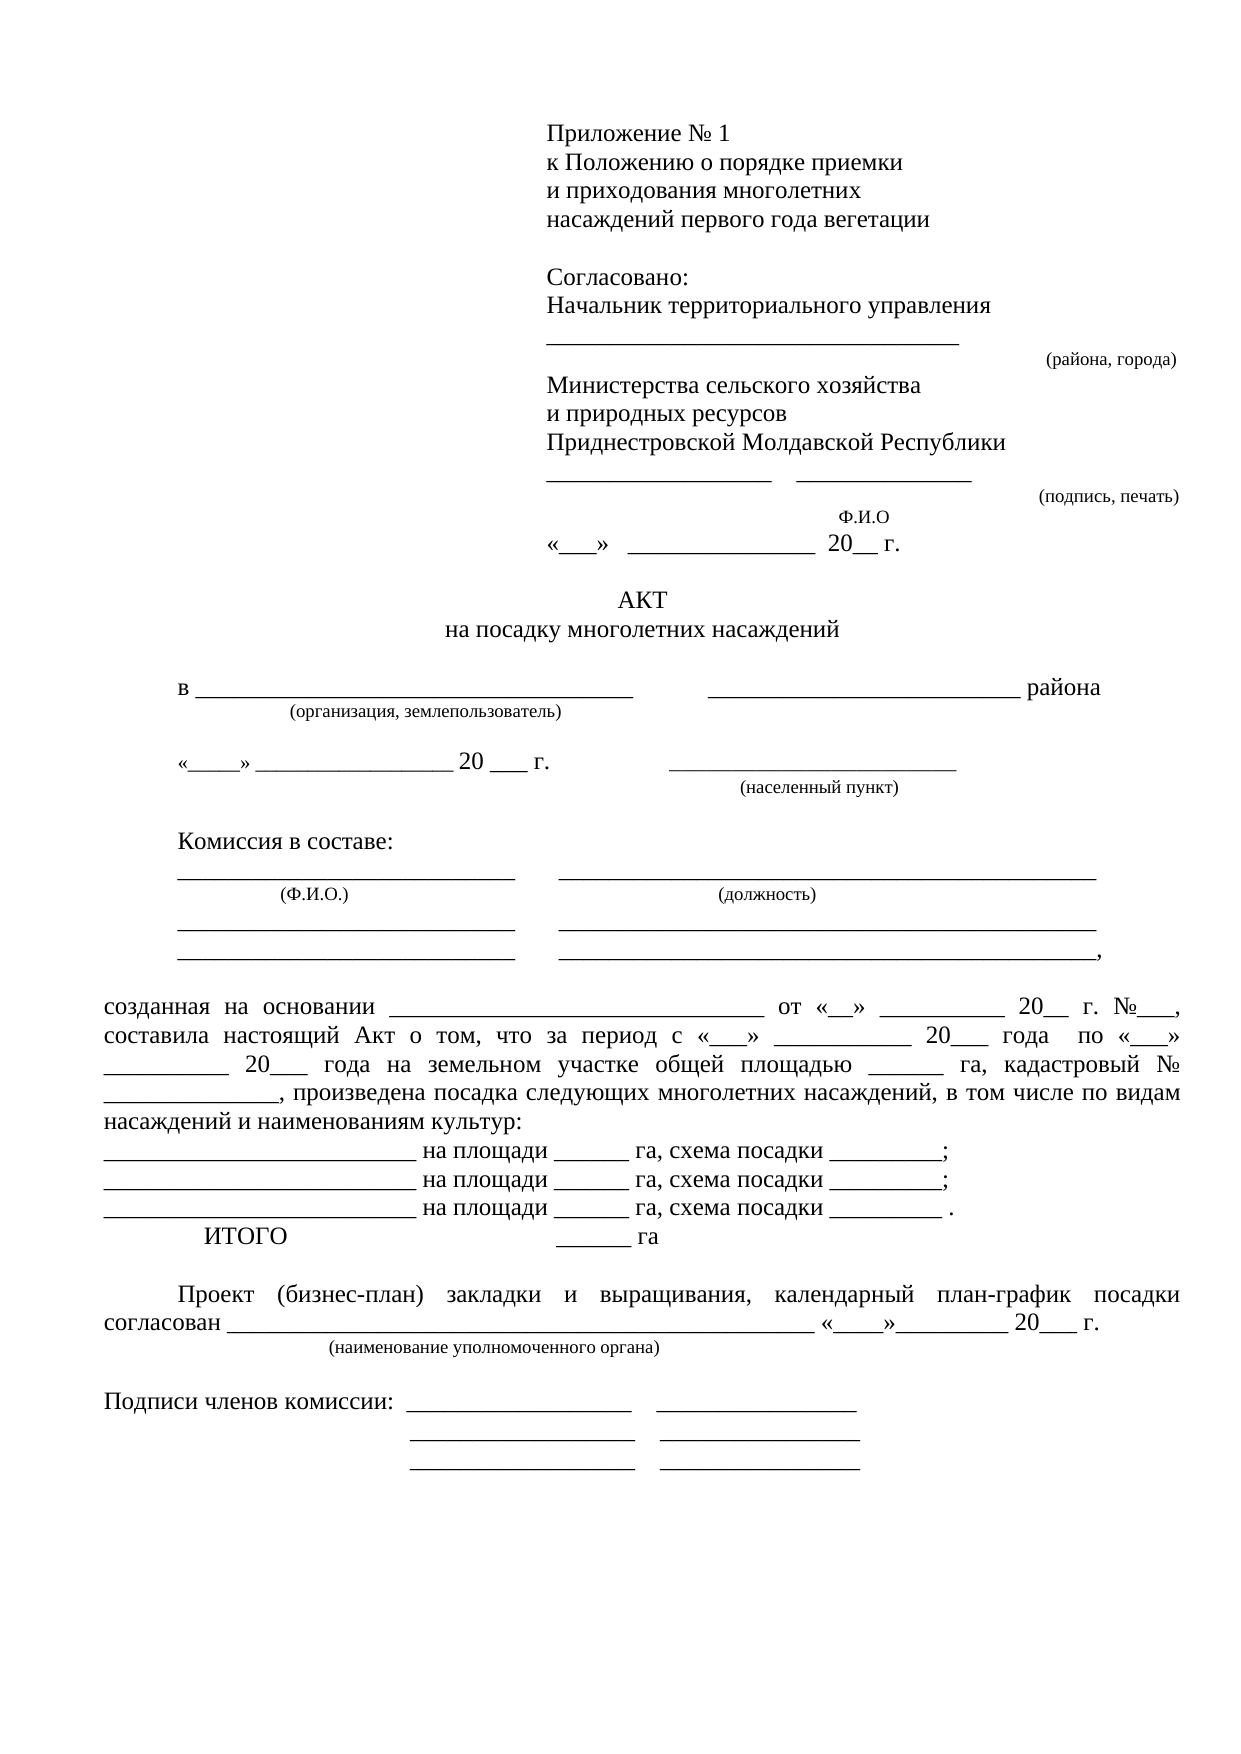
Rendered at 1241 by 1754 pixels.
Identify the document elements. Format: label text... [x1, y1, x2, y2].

text насаждений первого года вегетации [546, 204, 1181, 233]
text _________________________ на площади ______ га, схема посадки _________ . [103, 1192, 1181, 1221]
text Согласовано: [546, 262, 1181, 291]
text _________________________ на площади ______ га, схема посадки _________; [103, 1164, 1181, 1192]
text __________________ ________________ [103, 1415, 1181, 1444]
text (подпись, печать) Ф.И.О [546, 485, 1181, 528]
text Комиссия в составе: [103, 826, 1181, 854]
text Проект (бизнес-план) закладки и выращивания, календарный план-график посадки согласован _______________________________________________ «____»_________ 20___ г. [103, 1279, 1181, 1336]
text _________________________ на площади ______ га, схема посадки _________; [103, 1135, 1181, 1164]
text в ___________________________________ _________________________ района [103, 672, 1181, 700]
text __________________ ______________ [546, 456, 1181, 485]
text (района, города) [546, 348, 1181, 370]
text и приходования многолетних [546, 176, 1181, 204]
text _________________________________ [546, 319, 1181, 348]
text Министерства сельского хозяйства [546, 370, 1181, 398]
text ___________________________ ___________________________________________ [103, 854, 1181, 883]
text Приднестровской Молдавской Республики [546, 427, 1181, 456]
text __________________ ________________ [103, 1444, 1181, 1473]
text «_____» ___________________ 20 ___ г. _______________________ [103, 746, 1181, 776]
text «___» _______________ 20__ г. [546, 528, 1181, 557]
text (наименование уполномоченного органа) [103, 1336, 1181, 1358]
text ___________________________ ___________________________________________ [103, 905, 1181, 934]
text ___________________________ ___________________________________________, [103, 934, 1181, 962]
text (организация, землепользователь) [103, 700, 1181, 722]
text и природных ресурсов [546, 398, 1181, 427]
text Начальник территориального управления [546, 291, 1181, 319]
text ИТОГО ______ га [103, 1221, 1181, 1250]
text Подписи членов комиссии: __________________ ________________ [103, 1386, 1181, 1415]
text к Положению о порядке приемки [546, 147, 1181, 176]
text (Ф.И.О.) (должность) [103, 883, 1181, 905]
text АКТ [103, 585, 1181, 614]
text созданная на основании ______________________________ от «__» __________ 20__ г. №___, составила настоящий Акт о том, что за период с «___» ___________ 20___ года по «___» __________ 20___ года на земельном участке общей площадью ______ га, кадастровый № ______________, произведена посадка следующих многолетних насаждений, в том числе по видам насаждений и наименованиям культур: [103, 991, 1181, 1135]
text на посадку многолетних насаждений [103, 614, 1181, 643]
text Приложение № 1 [546, 118, 1181, 147]
text (населенный пункт) [103, 776, 1181, 797]
